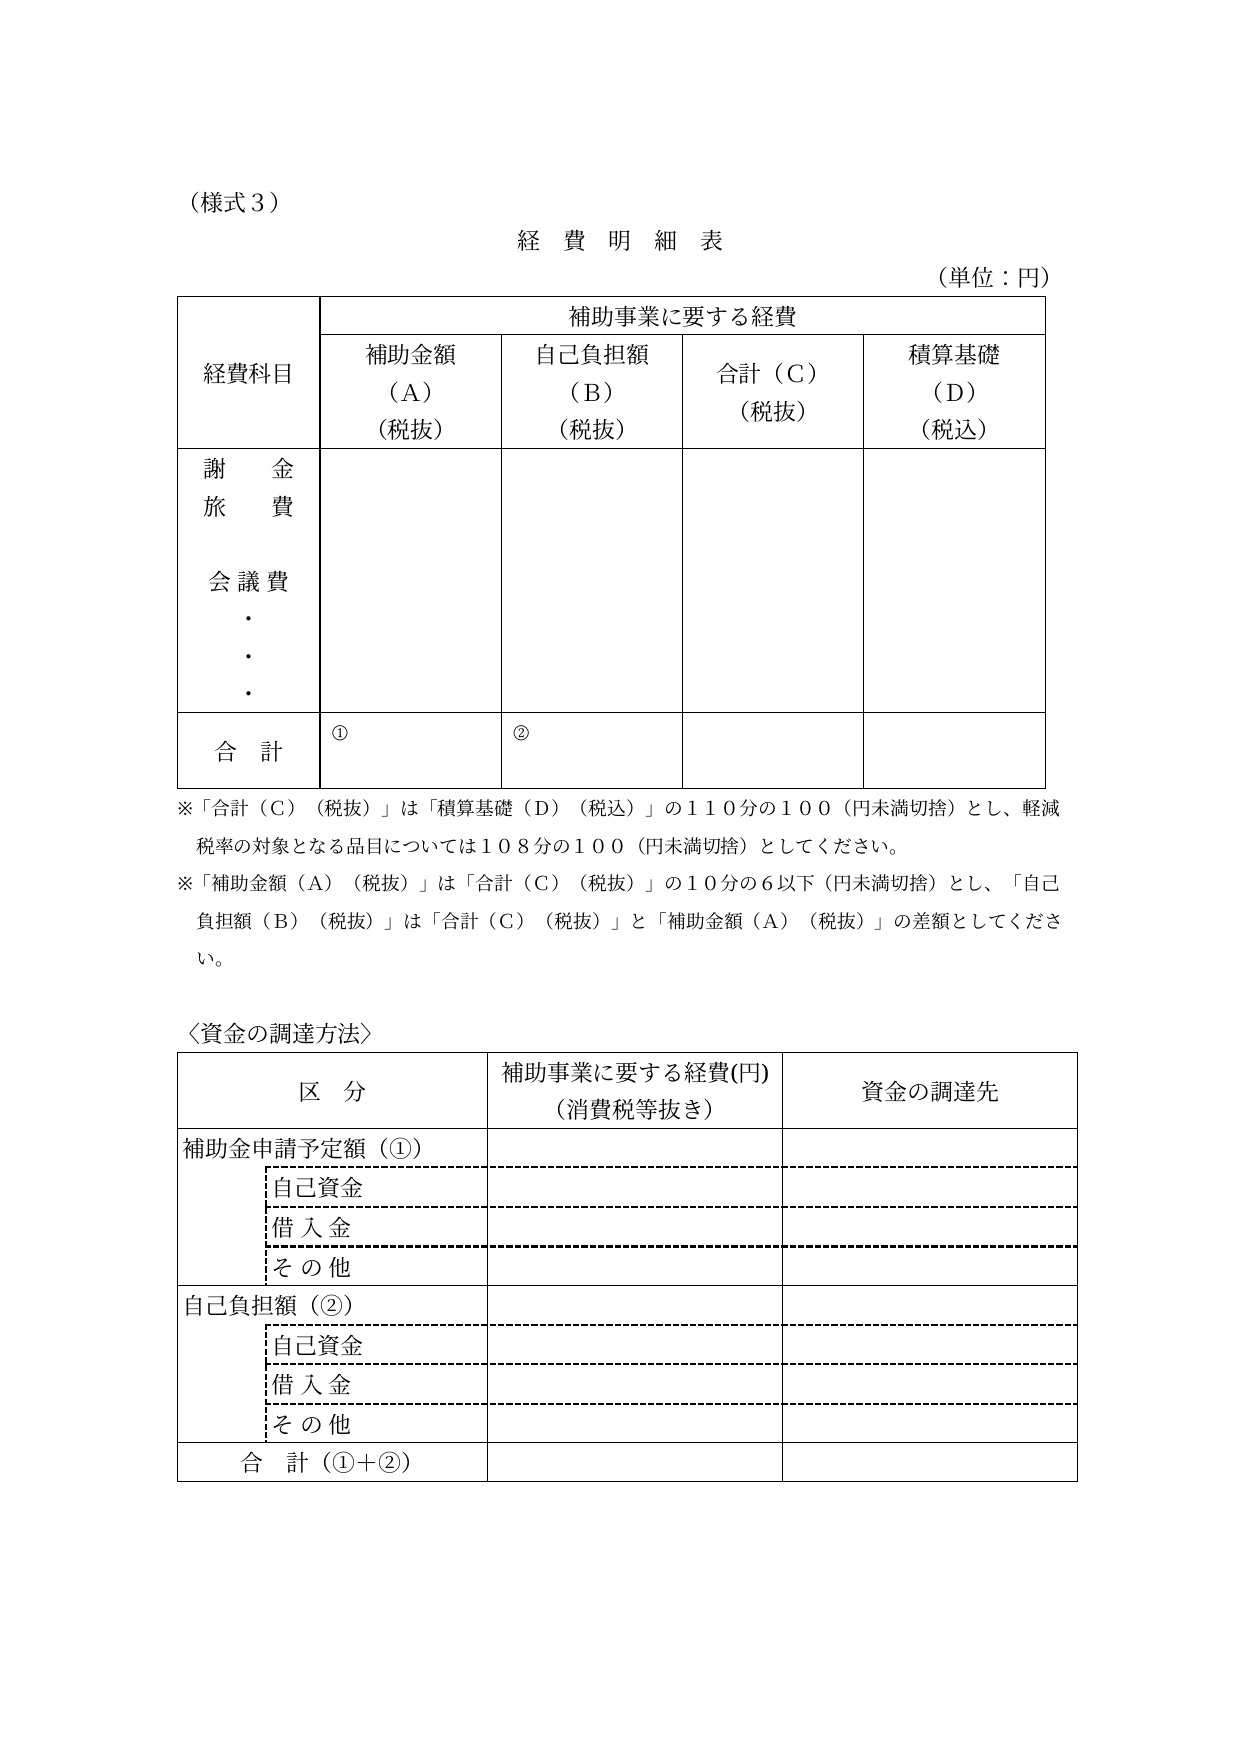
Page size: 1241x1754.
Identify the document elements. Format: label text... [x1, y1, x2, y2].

table_cell 自己資金 [266, 1324, 487, 1363]
table_cell 自己負担額（②） [178, 1286, 487, 1323]
table_cell ① [321, 713, 501, 788]
table_cell [488, 1403, 782, 1442]
table_cell [864, 713, 1045, 788]
table_cell [783, 1363, 1077, 1403]
text ※「合計（Ｃ）（税抜）」は「積算基礎（Ｄ）（税込）」の１１０分の１００（円未満切捨）とし、軽減税率の対象となる品目については１０８分の１００（円未満切捨）としてください。 [177, 789, 1063, 864]
table_cell [683, 449, 863, 712]
table_cell [488, 1363, 782, 1403]
table_header 補助事業に要する経費(円) （消費税等抜き） [488, 1053, 782, 1128]
table_cell [488, 1443, 782, 1481]
table_cell [783, 1129, 1077, 1166]
table_cell [783, 1286, 1077, 1323]
table_cell 借 入 金 [266, 1363, 487, 1403]
table_cell [488, 1324, 782, 1363]
table_cell [783, 1324, 1077, 1363]
table_cell [488, 1129, 782, 1166]
table_cell 補助金額（Ａ） （税抜） [321, 335, 501, 448]
table_cell 合計（Ｃ） （税抜） [683, 335, 863, 448]
text （様式３） [177, 183, 1063, 221]
table_cell 合 計 [178, 713, 319, 788]
table_cell [488, 1166, 782, 1206]
table_cell 自己資金 [266, 1166, 487, 1206]
table_cell 謝 金 旅 費 会 議 費 ・ ・ ・ [178, 449, 319, 712]
table_cell [178, 1166, 266, 1285]
table_header 区 分 [178, 1053, 487, 1128]
table_cell ② [502, 713, 682, 788]
table_cell [488, 1286, 782, 1323]
text ※「補助金額（Ａ）（税抜）」は「合計（Ｃ）（税抜）」の１０分の６以下（円未満切捨）とし、「自己負担額（Ｂ）（税抜）」は「合計（Ｃ）（税抜）」と「補助金額（Ａ）（税抜）」の差額としてください。 [177, 864, 1063, 977]
table_cell そ の 他 [266, 1245, 487, 1285]
table_cell [783, 1206, 1077, 1245]
text 〈資金の調達方法〉 [177, 1014, 1063, 1052]
table_cell [783, 1443, 1077, 1481]
table_cell [502, 449, 682, 712]
text （単位：円） [177, 258, 1063, 296]
table_cell [321, 449, 501, 712]
table_cell [783, 1166, 1077, 1206]
table_cell [783, 1245, 1077, 1285]
table_cell [864, 449, 1045, 712]
table_header 経費科目 [178, 297, 319, 448]
text 経 費 明 細 表 [177, 221, 1063, 258]
table_header 補助事業に要する経費 [321, 297, 1045, 334]
table_cell [178, 1324, 266, 1442]
table_cell 積算基礎（Ｄ） （税込） [864, 335, 1045, 448]
table_cell そ の 他 [266, 1403, 487, 1442]
table_header 資金の調達先 [783, 1053, 1077, 1128]
table_cell 合 計（①＋②） [178, 1443, 487, 1481]
table_cell 借 入 金 [266, 1206, 487, 1245]
table_cell [783, 1403, 1077, 1442]
table_cell 自己負担額（Ｂ） （税抜） [502, 335, 682, 448]
table_cell [683, 713, 863, 788]
table_cell 補助金申請予定額（①） [178, 1129, 487, 1166]
table_cell [488, 1245, 782, 1285]
table_cell [488, 1206, 782, 1245]
